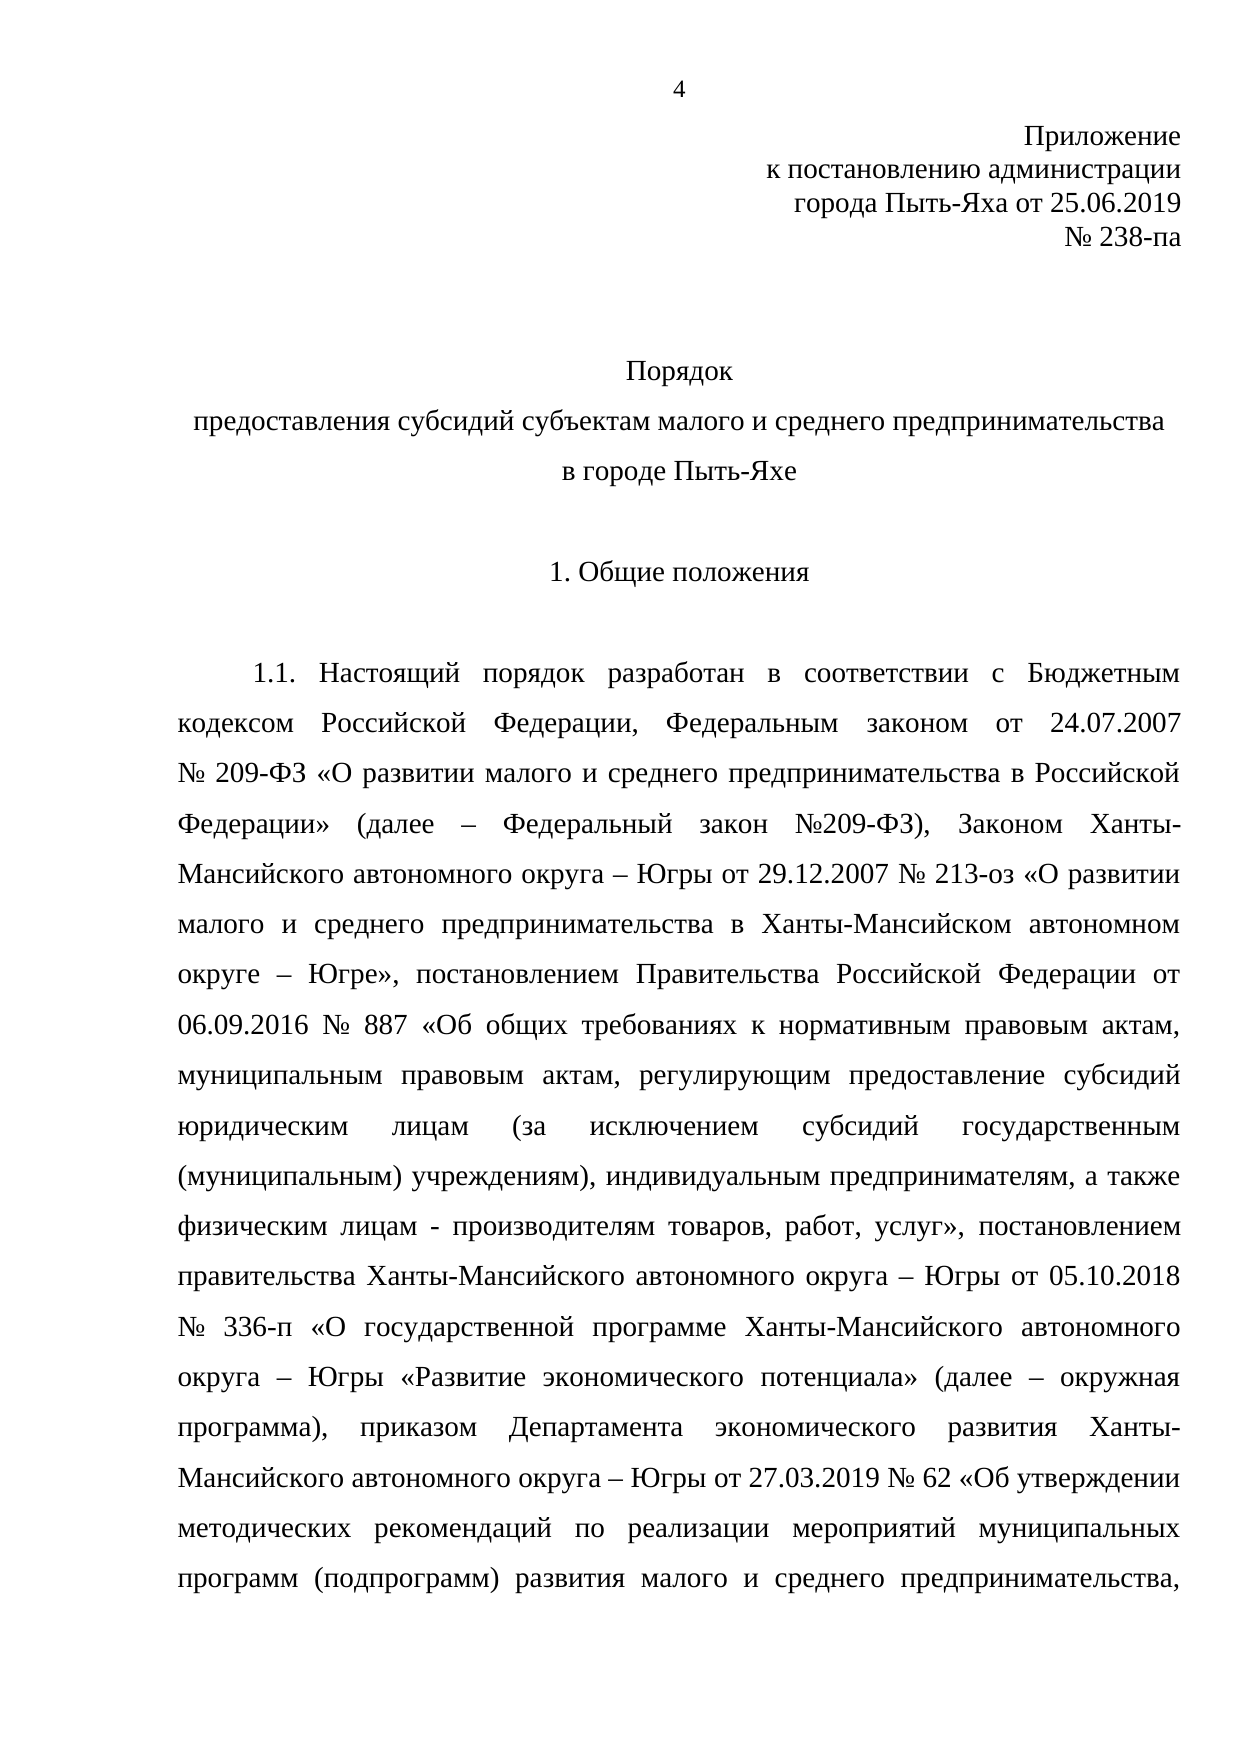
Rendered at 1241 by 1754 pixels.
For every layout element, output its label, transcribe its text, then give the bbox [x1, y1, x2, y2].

text № 238-па [177, 219, 1181, 252]
title Порядок [177, 353, 1181, 386]
text к постановлению администрации [177, 152, 1181, 185]
text Приложение [177, 118, 1181, 152]
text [177, 655, 1181, 1594]
text города Пыть-Яха от 25.06.2019 [177, 185, 1181, 219]
text 1. Общие положения [177, 554, 1181, 588]
title в городе Пыть-Яхе [177, 453, 1181, 487]
title предоставления субсидий субъектам малого и среднего предпринимательства [177, 403, 1181, 437]
